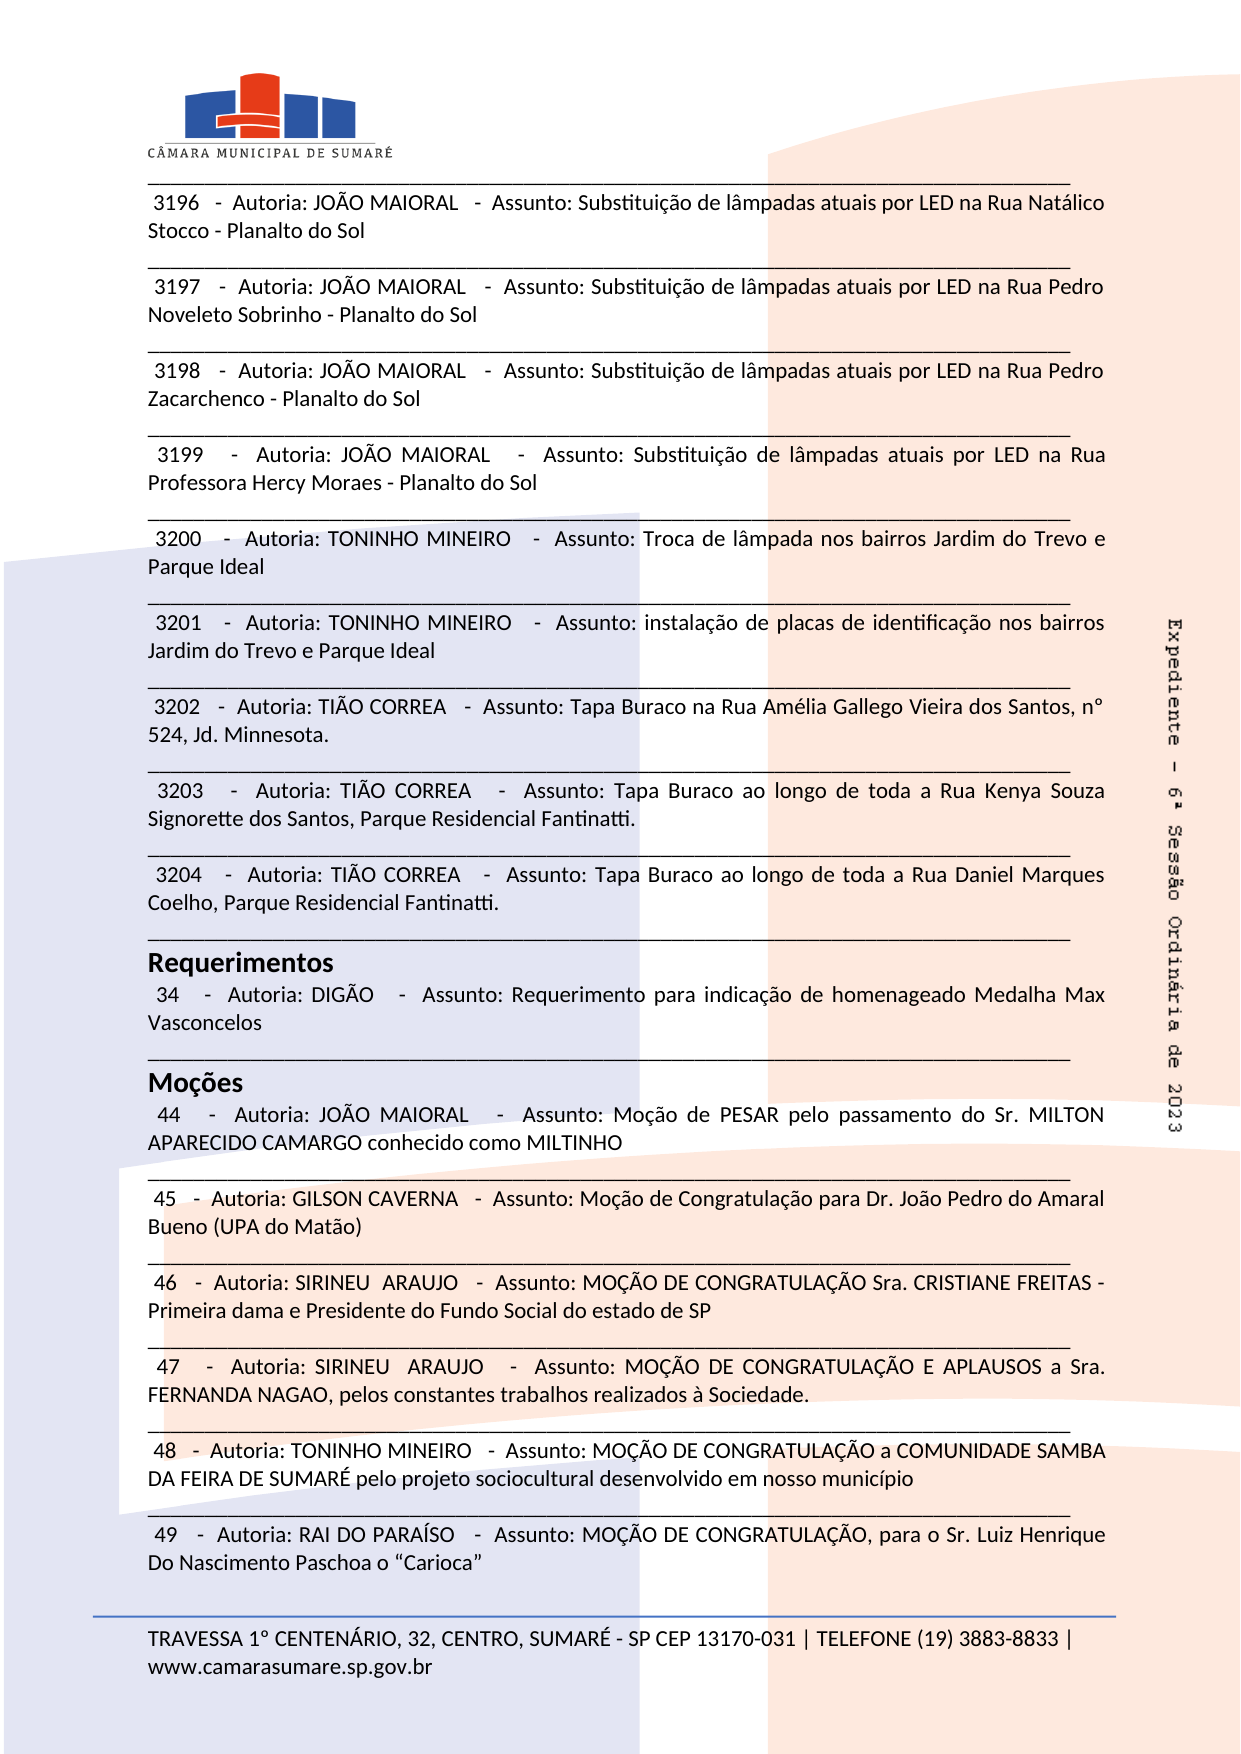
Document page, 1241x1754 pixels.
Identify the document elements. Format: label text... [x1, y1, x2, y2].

text 3204 - Autoria: TIÃO CORREA - Assunto: Tapa Buraco ao longo de toda a Rua Daniel Marques Coelho, Parque Residencial Fantinatti. [148, 861, 1107, 917]
text 3203 - Autoria: TIÃO CORREA - Assunto: Tapa Buraco ao longo de toda a Rua Kenya Souza Signorette dos Santos, Parque Residencial Fantinatti. [148, 776, 1107, 832]
text 47 - Autoria: SIRINEU ARAUJO - Assunto: MOÇÃO DE CONGRATULAÇÃO E APLAUSOS a Sra. FERNANDA NAGAO, pelos constantes trabalhos realizados à Sociedade. [148, 1352, 1107, 1408]
text Requerimentos [148, 944, 1107, 980]
text _________________________________________________________________________________ [148, 748, 1107, 776]
text _________________________________________________________________________________ [148, 1156, 1107, 1184]
text 3199 - Autoria: JOÃO MAIORAL - Assunto: Substituição de lâmpadas atuais por LED na Rua Professora Hercy Moraes - Planalto do Sol [148, 440, 1107, 496]
text 3202 - Autoria: TIÃO CORREA - Assunto: Tapa Buraco na Rua Amélia Gallego Vieira dos Santos, nº 524, Jd. Minnesota. [148, 692, 1107, 748]
text _________________________________________________________________________________ [148, 580, 1107, 608]
text 46 - Autoria: SIRINEU ARAUJO - Assunto: MOÇÃO DE CONGRATULAÇÃO Sra. CRISTIANE FREITAS - Primeira dama e Presidente do Fundo Social do estado de SP [148, 1268, 1107, 1324]
text Moções [148, 1064, 1107, 1100]
text 3197 - Autoria: JOÃO MAIORAL - Assunto: Substituição de lâmpadas atuais por LED na Rua Pedro Noveleto Sobrinho - Planalto do Sol [148, 272, 1107, 328]
text 48 - Autoria: TONINHO MINEIRO - Assunto: MOÇÃO DE CONGRATULAÇÃO a COMUNIDADE SAMBA DA FEIRA DE SUMARÉ pelo projeto sociocultural desenvolvido em nosso município [148, 1436, 1107, 1492]
text _________________________________________________________________________________ [148, 496, 1107, 524]
text _________________________________________________________________________________ [148, 1240, 1107, 1268]
text 34 - Autoria: DIGÃO - Assunto: Requerimento para indicação de homenageado Medalha Max Vasconcelos [148, 980, 1107, 1036]
text _________________________________________________________________________________ [148, 1036, 1107, 1064]
picture [1142, 616, 1205, 1138]
text _________________________________________________________________________________ [148, 664, 1107, 692]
text 3201 - Autoria: TONINHO MINEIRO - Assunto: instalação de placas de identificação nos bairros Jardim do Trevo e Parque Ideal [148, 608, 1107, 664]
picture [147, 73, 394, 160]
text _________________________________________________________________________________ [148, 1324, 1107, 1352]
text _________________________________________________________________________________ [148, 832, 1107, 861]
text 3196 - Autoria: JOÃO MAIORAL - Assunto: Substituição de lâmpadas atuais por LED na Rua Natálico Stocco - Planalto do Sol [148, 188, 1107, 244]
text _________________________________________________________________________________ [148, 917, 1107, 944]
text _________________________________________________________________________________ [148, 160, 1107, 188]
text 3198 - Autoria: JOÃO MAIORAL - Assunto: Substituição de lâmpadas atuais por LED na Rua Pedro Zacarchenco - Planalto do Sol [148, 356, 1107, 412]
text _________________________________________________________________________________ [148, 1408, 1107, 1436]
text 3200 - Autoria: TONINHO MINEIRO - Assunto: Troca de lâmpada nos bairros Jardim do Trevo e Parque Ideal [148, 524, 1107, 580]
text 49 - Autoria: RAI DO PARAÍSO - Assunto: MOÇÃO DE CONGRATULAÇÃO, para o Sr. Luiz Henrique Do Nascimento Paschoa o “Carioca” [148, 1520, 1107, 1576]
text _________________________________________________________________________________ [148, 412, 1107, 440]
text 44 - Autoria: JOÃO MAIORAL - Assunto: Moção de PESAR pelo passamento do Sr. MILTON APARECIDO CAMARGO conhecido como MILTINHO [148, 1100, 1107, 1156]
text 45 - Autoria: GILSON CAVERNA - Assunto: Moção de Congratulação para Dr. João Pedro do Amaral Bueno (UPA do Matão) [148, 1184, 1107, 1240]
text _________________________________________________________________________________ [148, 244, 1107, 272]
text _________________________________________________________________________________ [148, 328, 1107, 356]
text _________________________________________________________________________________ [148, 1492, 1107, 1520]
